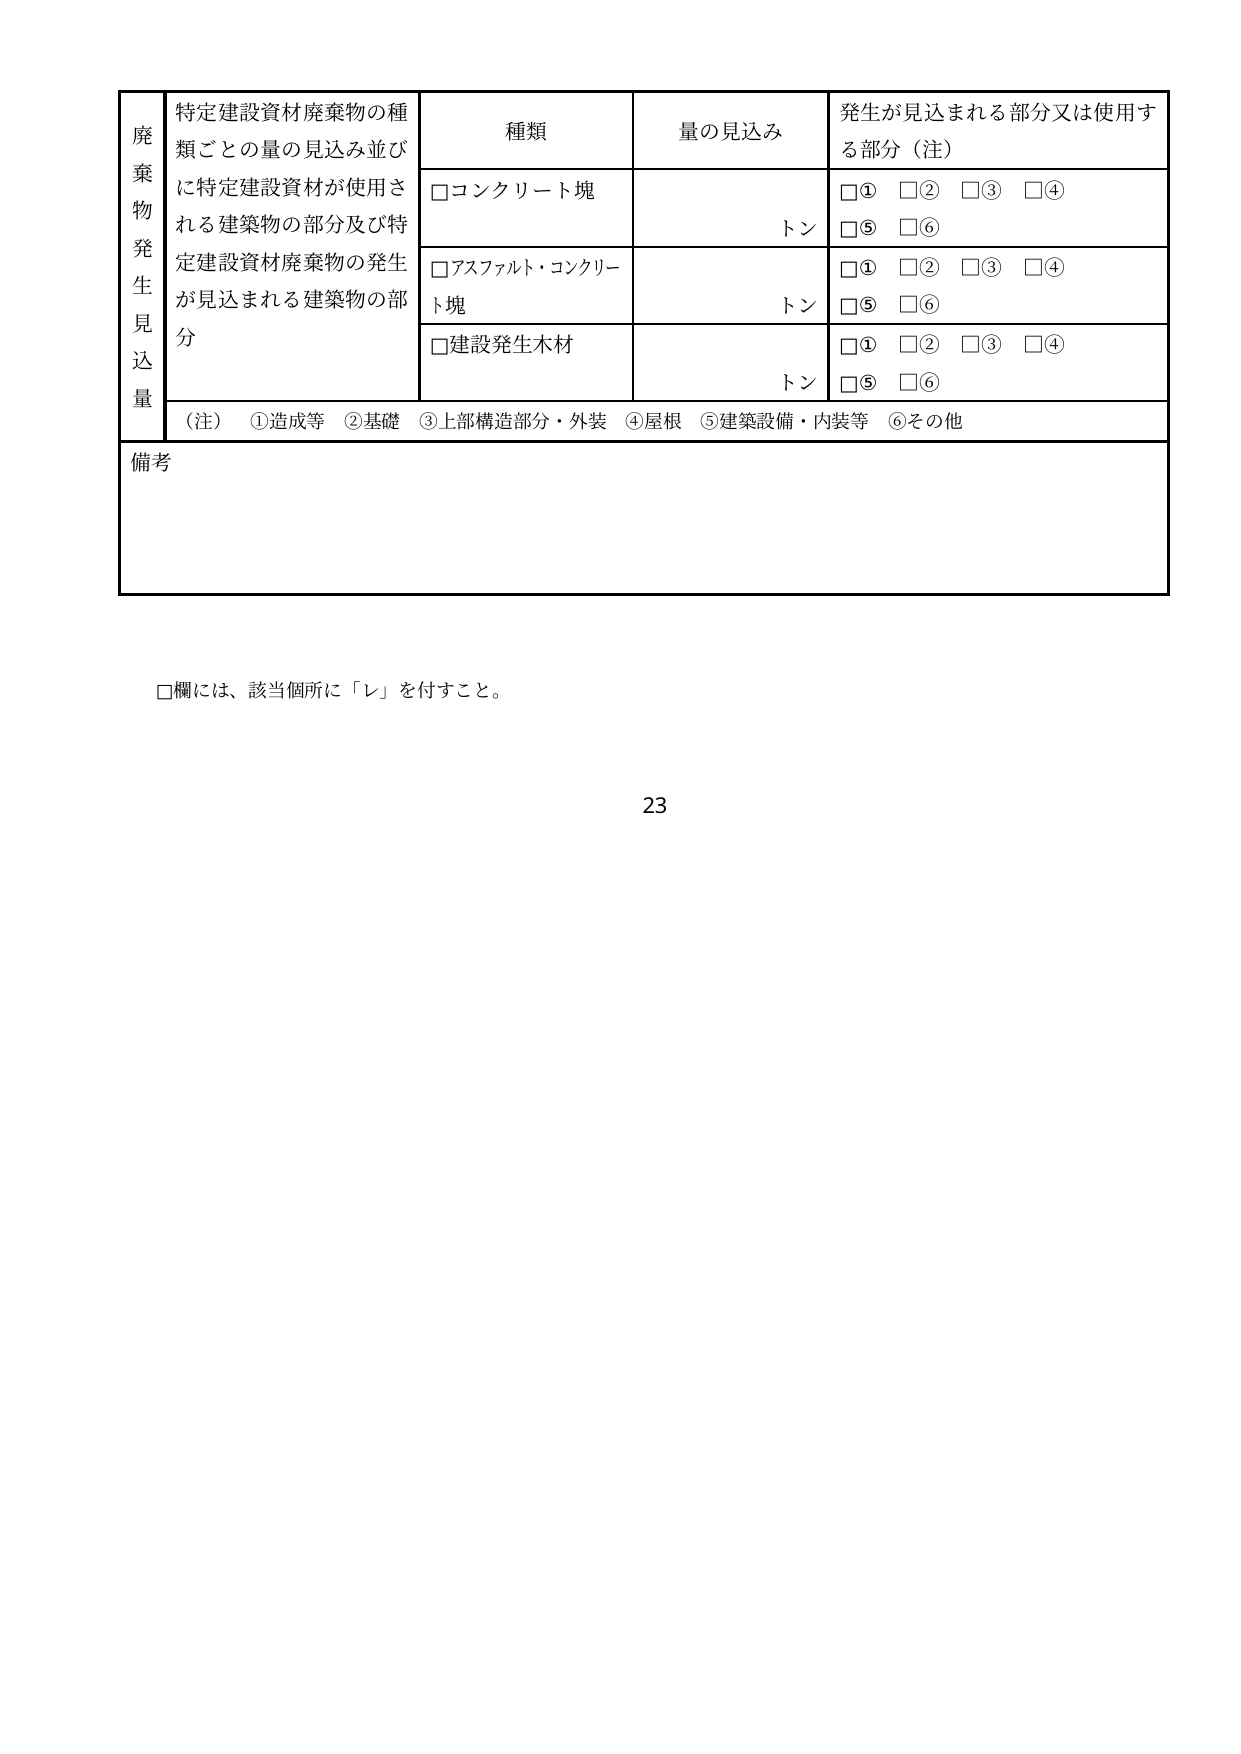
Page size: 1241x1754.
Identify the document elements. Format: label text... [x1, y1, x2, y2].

table_header 分別解体等の計画等 [108, 90, 1187, 633]
text □欄には、該当個所に「レ」を付すこと。 [118, 671, 1181, 708]
